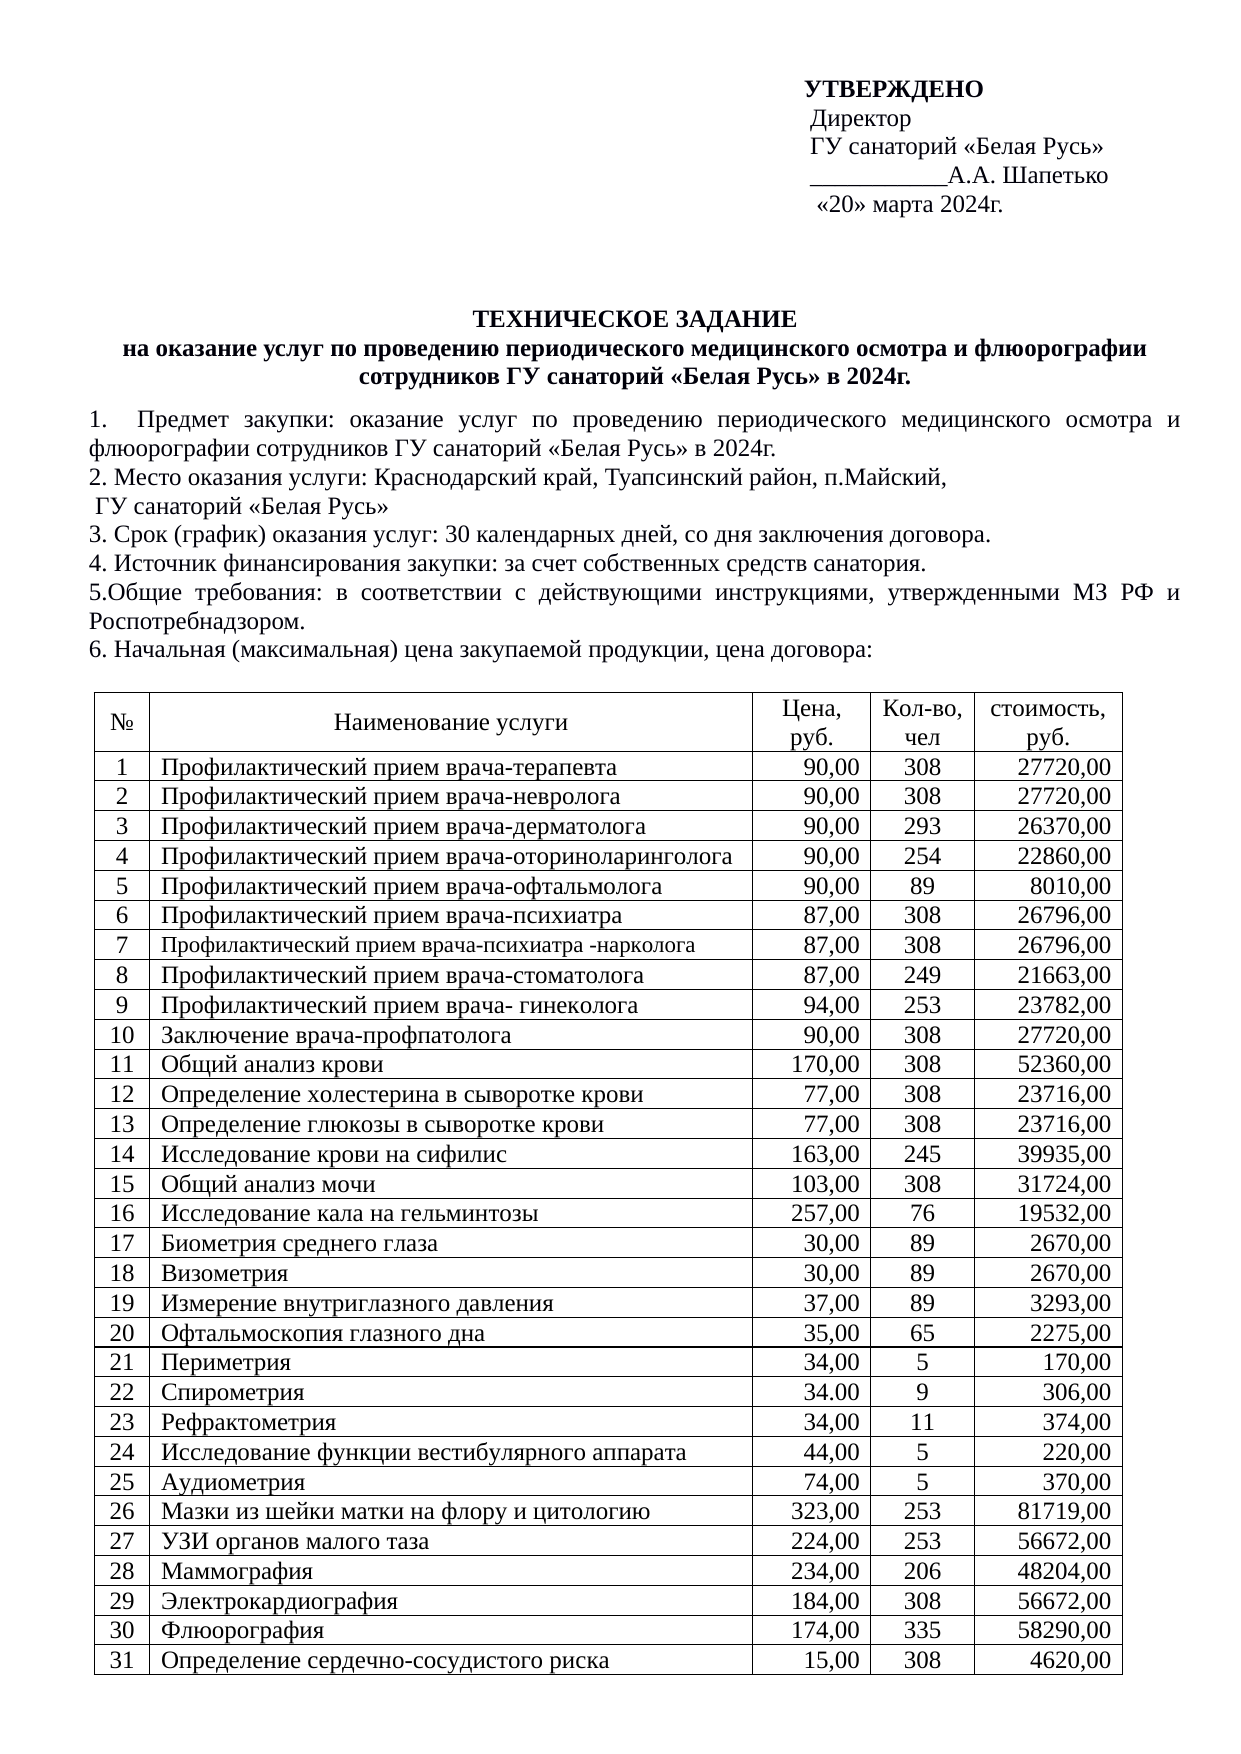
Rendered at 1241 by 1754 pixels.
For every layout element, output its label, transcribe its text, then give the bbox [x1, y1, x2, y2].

table_cell Общий анализ мочи [150, 1169, 752, 1197]
table_cell 370,00 [975, 1467, 1122, 1495]
table_cell 94,00 [753, 990, 870, 1019]
table_cell 87,00 [753, 960, 870, 989]
table_cell Профилактический прием врача-психиатра -нарколога [150, 930, 752, 959]
table_cell Профилактический прием врача-невролога [150, 781, 752, 810]
table_cell 90,00 [753, 811, 870, 840]
table_cell 245 [871, 1139, 974, 1168]
table_cell 257,00 [753, 1199, 870, 1227]
table_cell 87,00 [753, 930, 870, 959]
table_cell 48204,00 [975, 1556, 1122, 1585]
table_cell 81719,00 [975, 1496, 1122, 1525]
table_cell 21 [95, 1348, 149, 1376]
table_cell Спирометрия [150, 1377, 752, 1406]
table_cell Профилактический прием врача-дерматолога [150, 811, 752, 840]
table_cell 20 [95, 1318, 149, 1346]
table_header Наименование услуги [150, 693, 752, 751]
table_header № [95, 693, 149, 751]
table_cell Определение глюкозы в сыворотке крови [150, 1109, 752, 1138]
table_cell 11 [95, 1050, 149, 1078]
table_cell 8010,00 [975, 871, 1122, 899]
table_cell 27720,00 [975, 752, 1122, 780]
table_cell 4 [95, 841, 149, 870]
table_cell 5 [871, 1348, 974, 1376]
table_cell 308 [871, 1020, 974, 1048]
table_cell Исследование функции вестибулярного аппарата [150, 1437, 752, 1466]
table_cell 23 [95, 1407, 149, 1436]
table_cell 306,00 [975, 1377, 1122, 1406]
table_cell 308 [871, 930, 974, 959]
table_cell 17 [95, 1228, 149, 1257]
table_cell Офтальмоскопия глазного дна [150, 1318, 752, 1346]
table_cell 31724,00 [975, 1169, 1122, 1197]
table_cell 22860,00 [975, 841, 1122, 870]
table_cell 1 [95, 752, 149, 780]
table_cell 77,00 [753, 1079, 870, 1108]
table_cell 76 [871, 1199, 974, 1227]
table_cell 308 [871, 901, 974, 929]
table_cell Флюорография [150, 1616, 752, 1644]
table_cell 253 [871, 990, 974, 1019]
table_cell 22 [95, 1377, 149, 1406]
table_cell 87,00 [753, 901, 870, 929]
text «20» марта 2024г. [679, 189, 1181, 218]
table_cell 224,00 [753, 1526, 870, 1555]
table_cell 65 [871, 1318, 974, 1346]
table_cell 2 [95, 781, 149, 810]
table_cell 21663,00 [975, 960, 1122, 989]
table_cell 234,00 [753, 1556, 870, 1585]
table_cell 23782,00 [975, 990, 1122, 1019]
table_cell Исследование кала на гельминтозы [150, 1199, 752, 1227]
table_cell 5 [871, 1437, 974, 1466]
table_cell 28 [95, 1556, 149, 1585]
table_cell 16 [95, 1199, 149, 1227]
table_cell Периметрия [150, 1348, 752, 1376]
table_cell 90,00 [753, 871, 870, 899]
text Директор [679, 103, 1181, 131]
table_cell 27720,00 [975, 1020, 1122, 1048]
table_cell 56672,00 [975, 1586, 1122, 1614]
text 6. Начальная (максимальная) цена закупаемой продукции, цена договора: [89, 634, 1181, 663]
text 2. Место оказания услуги: Краснодарский край, Туапсинский район, п.Майский, [89, 462, 1181, 491]
table_cell Профилактический прием врача-оториноларинголога [150, 841, 752, 870]
table_cell 308 [871, 752, 974, 780]
table_cell 89 [871, 1258, 974, 1287]
table_cell 34.00 [753, 1377, 870, 1406]
table_cell Маммография [150, 1556, 752, 1585]
table_cell 206 [871, 1556, 974, 1585]
table_cell Профилактический прием врача-терапевта [150, 752, 752, 780]
table_cell 30,00 [753, 1258, 870, 1287]
table_cell 308 [871, 1079, 974, 1108]
table_cell 2670,00 [975, 1228, 1122, 1257]
table_cell 9 [871, 1377, 974, 1406]
table_cell 37,00 [753, 1288, 870, 1317]
table_cell Измерение внутриглазного давления [150, 1288, 752, 1317]
table_cell 163,00 [753, 1139, 870, 1168]
table_cell 335 [871, 1616, 974, 1644]
table_cell 90,00 [753, 1020, 870, 1048]
table_cell Мазки из шейки матки на флору и цитологию [150, 1496, 752, 1525]
table_cell Профилактический прием врача-стоматолога [150, 960, 752, 989]
table_cell 308 [871, 1109, 974, 1138]
text ГУ санаторий «Белая Русь» [89, 491, 1181, 519]
table_cell 8 [95, 960, 149, 989]
table_cell 13 [95, 1109, 149, 1138]
table_cell 323,00 [753, 1496, 870, 1525]
table_cell 26370,00 [975, 811, 1122, 840]
table_header Кол-во, чел [871, 693, 974, 751]
table_cell 11 [871, 1407, 974, 1436]
table_cell 308 [871, 1169, 974, 1197]
table_cell 15 [95, 1169, 149, 1197]
table_cell Профилактический прием врача-офтальмолога [150, 871, 752, 899]
table_cell 31 [95, 1645, 149, 1674]
table_cell Общий анализ крови [150, 1050, 752, 1078]
table_cell Профилактический прием врача-психиатра [150, 901, 752, 929]
table_cell 2275,00 [975, 1318, 1122, 1346]
table_cell 74,00 [753, 1467, 870, 1495]
table_cell 26 [95, 1496, 149, 1525]
table_cell 6 [95, 901, 149, 929]
table_cell 24 [95, 1437, 149, 1466]
table_cell Профилактический прием врача- гинеколога [150, 990, 752, 1019]
table_cell 25 [95, 1467, 149, 1495]
table_cell 249 [871, 960, 974, 989]
table_cell 30 [95, 1616, 149, 1644]
table_cell 3 [95, 811, 149, 840]
table_cell Определение сердечно-сосудистого риска [150, 1645, 752, 1674]
table_cell 293 [871, 811, 974, 840]
table_cell 44,00 [753, 1437, 870, 1466]
text УТВЕРЖДЕНО [679, 74, 1181, 103]
table_cell Электрокардиография [150, 1586, 752, 1614]
text на оказание услуг по проведению периодического медицинского осмотра и флюорографии сотрудников ГУ санаторий «Белая Русь» в 2024г. [89, 333, 1181, 390]
table_cell 19 [95, 1288, 149, 1317]
table_cell Визометрия [150, 1258, 752, 1287]
table_cell 26796,00 [975, 930, 1122, 959]
table_cell 89 [871, 871, 974, 899]
table_cell 18 [95, 1258, 149, 1287]
table_cell 308 [871, 1645, 974, 1674]
table_header Цена, руб. [753, 693, 870, 751]
table_cell 5 [95, 871, 149, 899]
table_cell 29 [95, 1586, 149, 1614]
table_cell Биометрия среднего глаза [150, 1228, 752, 1257]
table_header стоимость, руб. [975, 693, 1122, 751]
table_cell 34,00 [753, 1407, 870, 1436]
table_cell 15,00 [753, 1645, 870, 1674]
table_cell 3293,00 [975, 1288, 1122, 1317]
table_cell 220,00 [975, 1437, 1122, 1466]
table_cell 90,00 [753, 781, 870, 810]
table_cell УЗИ органов малого таза [150, 1526, 752, 1555]
table_cell Аудиометрия [150, 1467, 752, 1495]
table_cell 14 [95, 1139, 149, 1168]
table_cell 26796,00 [975, 901, 1122, 929]
table_cell 308 [871, 781, 974, 810]
table_cell 19532,00 [975, 1199, 1122, 1227]
text 4. Источник финансирования закупки: за счет собственных средств санатория. [89, 548, 1181, 577]
table_cell Рефрактометрия [150, 1407, 752, 1436]
table_cell 89 [871, 1288, 974, 1317]
table_cell 34,00 [753, 1348, 870, 1376]
table_cell 56672,00 [975, 1526, 1122, 1555]
table_cell 90,00 [753, 752, 870, 780]
table_cell 23716,00 [975, 1109, 1122, 1138]
table_cell 170,00 [753, 1050, 870, 1078]
table_cell 52360,00 [975, 1050, 1122, 1078]
table_cell 9 [95, 990, 149, 1019]
table_cell 23716,00 [975, 1079, 1122, 1108]
table_cell 90,00 [753, 841, 870, 870]
table_cell 2670,00 [975, 1258, 1122, 1287]
text 3. Срок (график) оказания услуг: 30 календарных дней, со дня заключения договора. [89, 519, 1181, 548]
table_cell 4620,00 [975, 1645, 1122, 1674]
table_cell 35,00 [753, 1318, 870, 1346]
table_cell 184,00 [753, 1586, 870, 1614]
table_cell Исследование крови на сифилис [150, 1139, 752, 1168]
table_cell 58290,00 [975, 1616, 1122, 1644]
table_cell 308 [871, 1050, 974, 1078]
table_cell 308 [871, 1586, 974, 1614]
table_cell 12 [95, 1079, 149, 1108]
table_cell 253 [871, 1496, 974, 1525]
table_cell 174,00 [753, 1616, 870, 1644]
table_cell 253 [871, 1526, 974, 1555]
text 5.Общие требования: в соответствии с действующими инструкциями, утвержденными МЗ РФ и Роспотребнадзором. [89, 577, 1181, 634]
table_cell Определение холестерина в сыворотке крови [150, 1079, 752, 1108]
table_cell 5 [871, 1467, 974, 1495]
table_cell 39935,00 [975, 1139, 1122, 1168]
table_cell 27 [95, 1526, 149, 1555]
table_cell 170,00 [975, 1348, 1122, 1376]
table_cell 103,00 [753, 1169, 870, 1197]
text ___________А.А. Шапетько [679, 160, 1181, 189]
table_cell 10 [95, 1020, 149, 1048]
table_cell 89 [871, 1228, 974, 1257]
text ТЕХНИЧЕСКОЕ ЗАДАНИЕ [89, 304, 1181, 333]
table_cell 77,00 [753, 1109, 870, 1138]
table_cell 27720,00 [975, 781, 1122, 810]
text 1. Предмет закупки: оказание услуг по проведению периодического медицинского осмотра и флюорографии сотрудников ГУ санаторий «Белая Русь» в 2024г. [89, 404, 1181, 462]
text ГУ санаторий «Белая Русь» [679, 131, 1181, 160]
table_cell 7 [95, 930, 149, 959]
table_cell 30,00 [753, 1228, 870, 1257]
table_cell 254 [871, 841, 974, 870]
table_cell 374,00 [975, 1407, 1122, 1436]
table_cell Заключение врача-профпатолога [150, 1020, 752, 1048]
